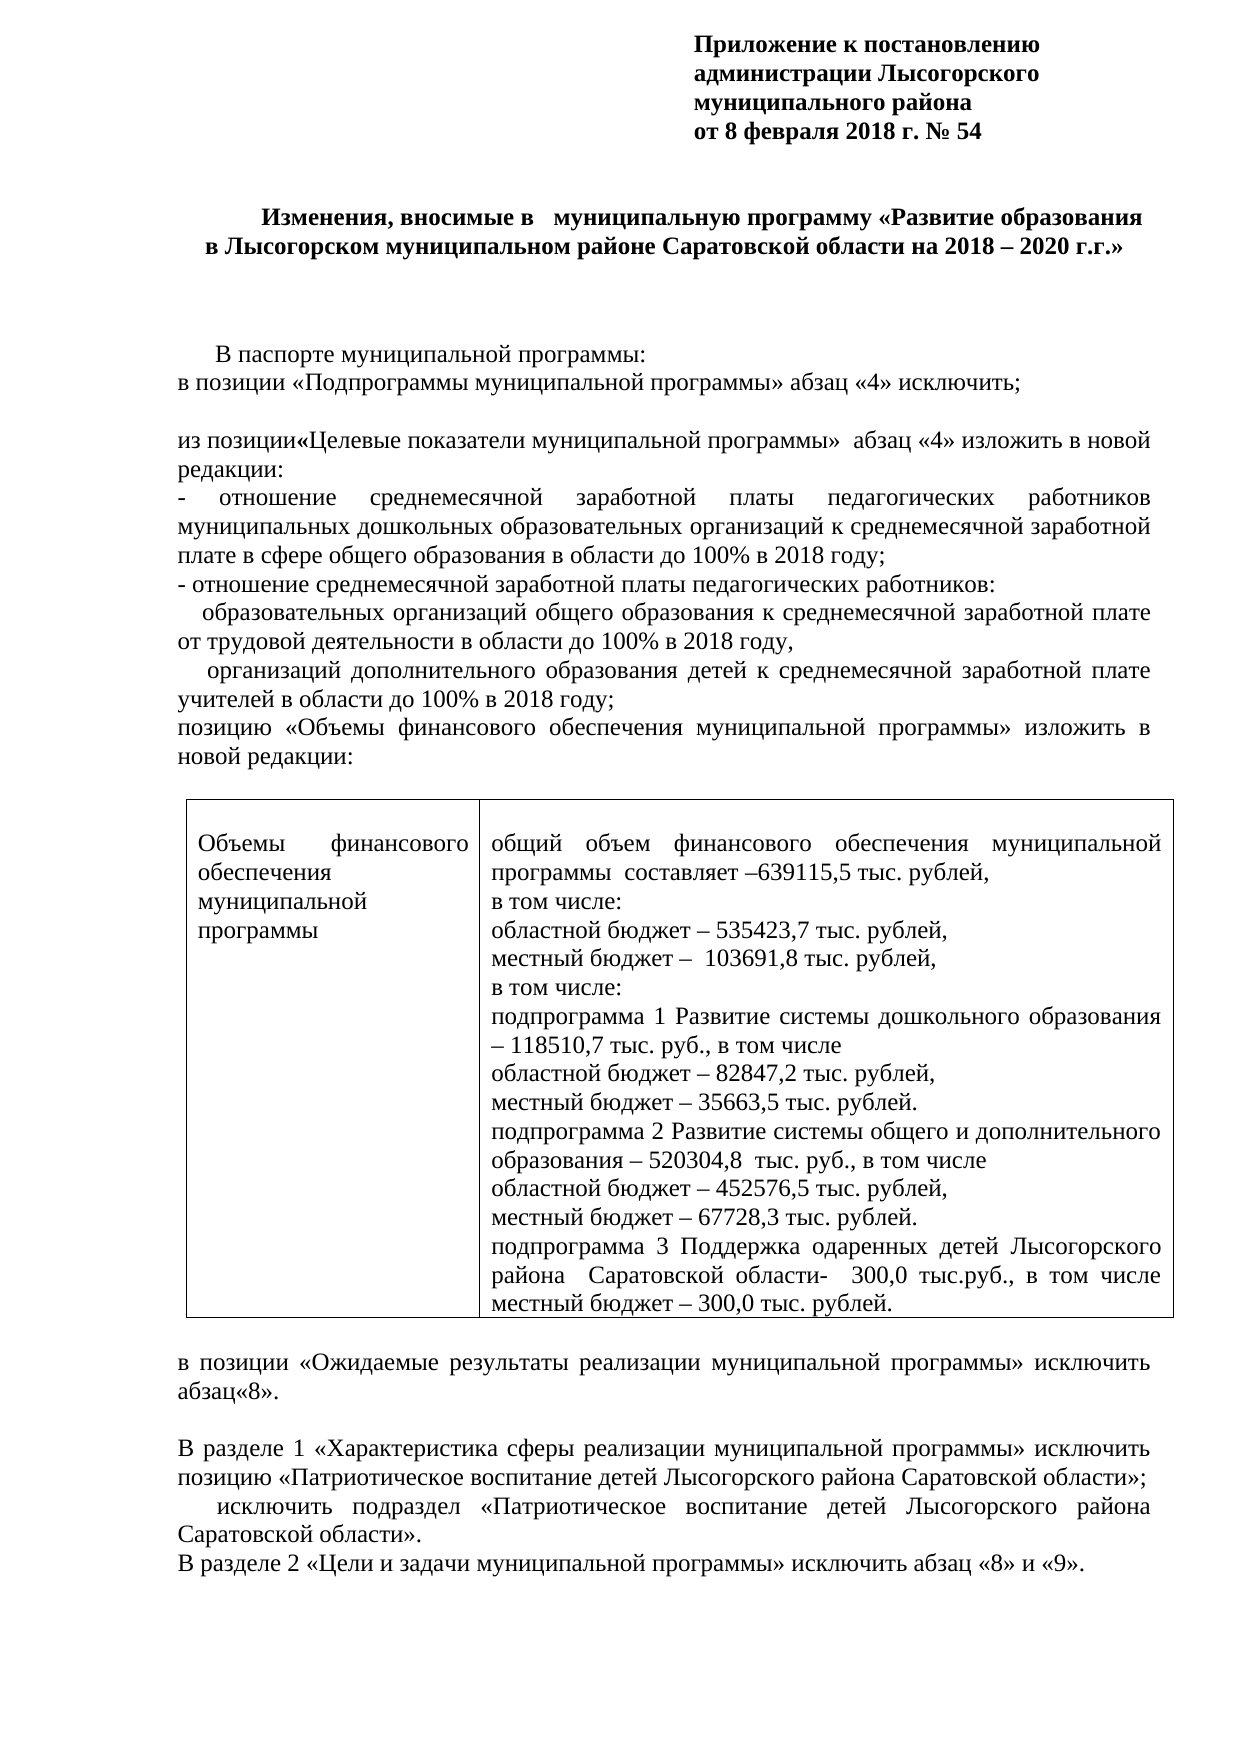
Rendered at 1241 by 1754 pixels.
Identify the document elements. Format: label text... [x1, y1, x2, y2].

text в позиции «Подпрограммы муниципальной программы» абзац «4» исключить; [177, 367, 1152, 396]
text Изменения, вносимые в муниципальную программу «Развитие образования в Лысогорском муниципальном районе Саратовской области на 2018 – 2020 г.г.» [177, 202, 1152, 259]
text В паспорте муниципальной программы: [215, 339, 1152, 367]
text организаций дополнительного образования детей к среднемесячной заработной плате учителей в области до 100% в 2018 году; [177, 655, 1152, 712]
text в позиции «Ожидаемые результаты реализации муниципальной программы» исключить абзац«8». [177, 1347, 1152, 1404]
title Приложение к постановлению [177, 29, 1152, 58]
text исключить подраздел «Патриотическое воспитание детей Лысогорского района Саратовской области». [177, 1491, 1152, 1548]
title администрации Лысогорского муниципального района [177, 58, 1152, 116]
table_header Объемы финансового обеспечения муниципальной программы [187, 800, 479, 1317]
text В разделе 2 «Цели и задачи муниципальной программы» исключить абзац «8» и «9». [177, 1548, 1152, 1577]
text образовательных организаций общего образования к среднемесячной заработной плате от трудовой деятельности в области до 100% в 2018 году, [177, 597, 1152, 655]
table_header общий объем финансового обеспечения муниципальной программы составляет –639115,5 тыс. рублей, в том числе: областной бюджет – 535423,7 тыс. рублей, местный бюджет – 103691,8 тыс. рублей, в том числе: подпрограмма 1 Развитие системы дошкольного образования – 118510,7 тыс. руб., в том числе областной бюджет – 82847,2 тыс. рублей, местный бюджет – 35663,5 тыс. рублей. подпрограмма 2 Развитие системы общего и дополнительного образования – 520304,8 тыс. руб., в том числе областной бюджет – 452576,5 тыс. рублей, местный бюджет – 67728,3 тыс. рублей. подпрограмма 3 Поддержка одаренных детей Лысогорского района Саратовской области- 300,0 тыс.руб., в том числе местный бюджет – 300,0 тыс. рублей. [480, 800, 1173, 1317]
text В разделе 1 «Характеристика сферы реализации муниципальной программы» исключить позицию «Патриотическое воспитание детей Лысогорского района Саратовской области»; [177, 1433, 1152, 1491]
text из позиции«Целевые показатели муниципальной программы» абзац «4» изложить в новой редакции: [177, 425, 1152, 482]
text - отношение среднемесячной заработной платы педагогических работников: [177, 569, 1152, 597]
title от 8 февраля 2018 г. № 54 [177, 116, 1152, 144]
text - отношение среднемесячной заработной платы педагогических работников муниципальных дошкольных образовательных организаций к среднемесячной заработной плате в сфере общего образования в области до 100% в 2018 году; [177, 482, 1152, 569]
text позицию «Объемы финансового обеспечения муниципальной программы» изложить в новой редакции: [177, 712, 1152, 770]
